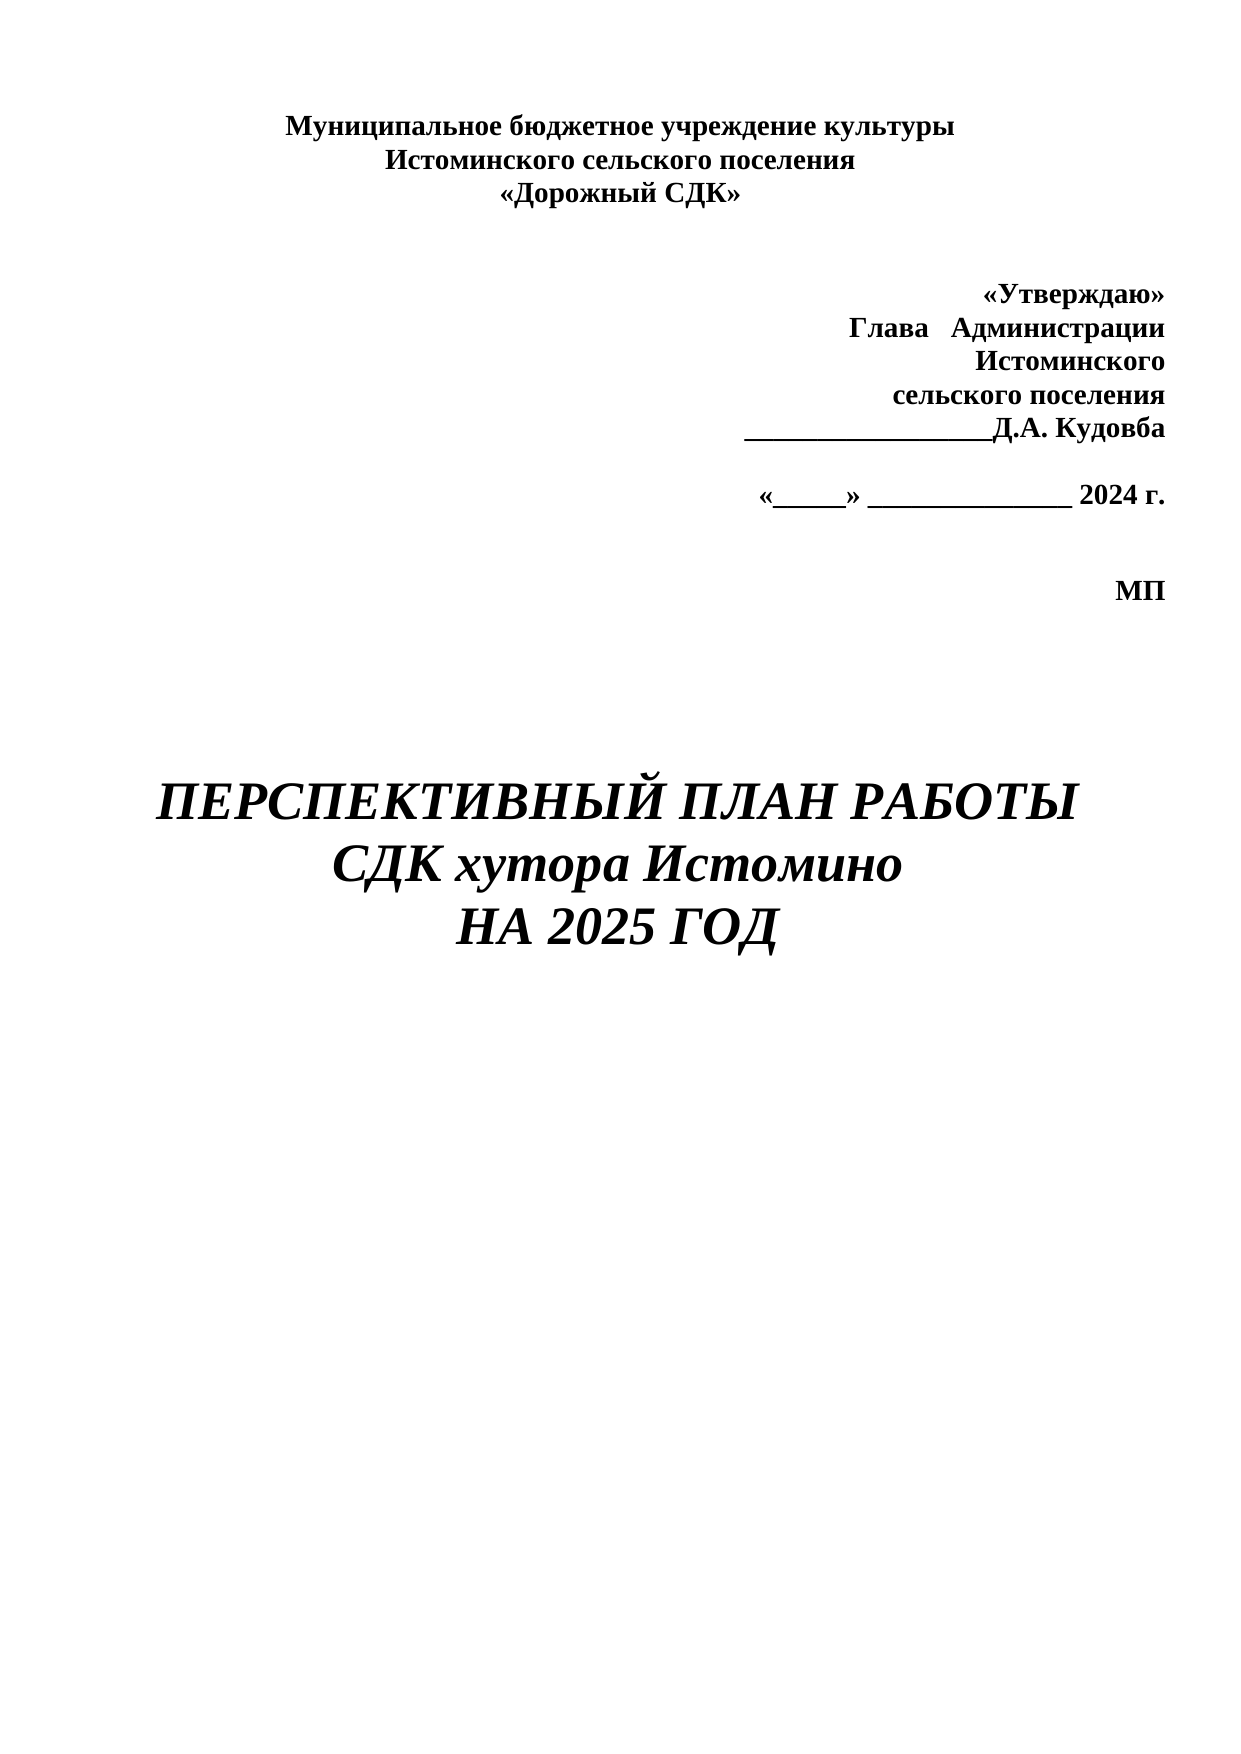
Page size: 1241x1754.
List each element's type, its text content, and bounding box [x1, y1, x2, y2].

text сельского поселения [75, 377, 1165, 410]
text Глава Администрации [75, 310, 1165, 343]
text СДК хутора Истомино [75, 831, 1165, 894]
text МП [75, 573, 1165, 606]
text «_____» ______________ 2024 г. [75, 477, 1165, 511]
text «Дорожный СДК» [75, 176, 1165, 209]
text «Утверждаю» [75, 276, 1165, 310]
text Муниципальное бюджетное учреждение культуры [75, 108, 1165, 142]
text Истоминского [75, 343, 1165, 377]
text ПЕРСПЕКТИВНЫЙ ПЛАН РАБОТЫ [75, 769, 1165, 831]
text Истоминского сельского поселения [75, 142, 1165, 176]
text _________________Д.А. Кудовба [75, 410, 1165, 444]
text НА 2025 ГОД [75, 894, 1165, 956]
